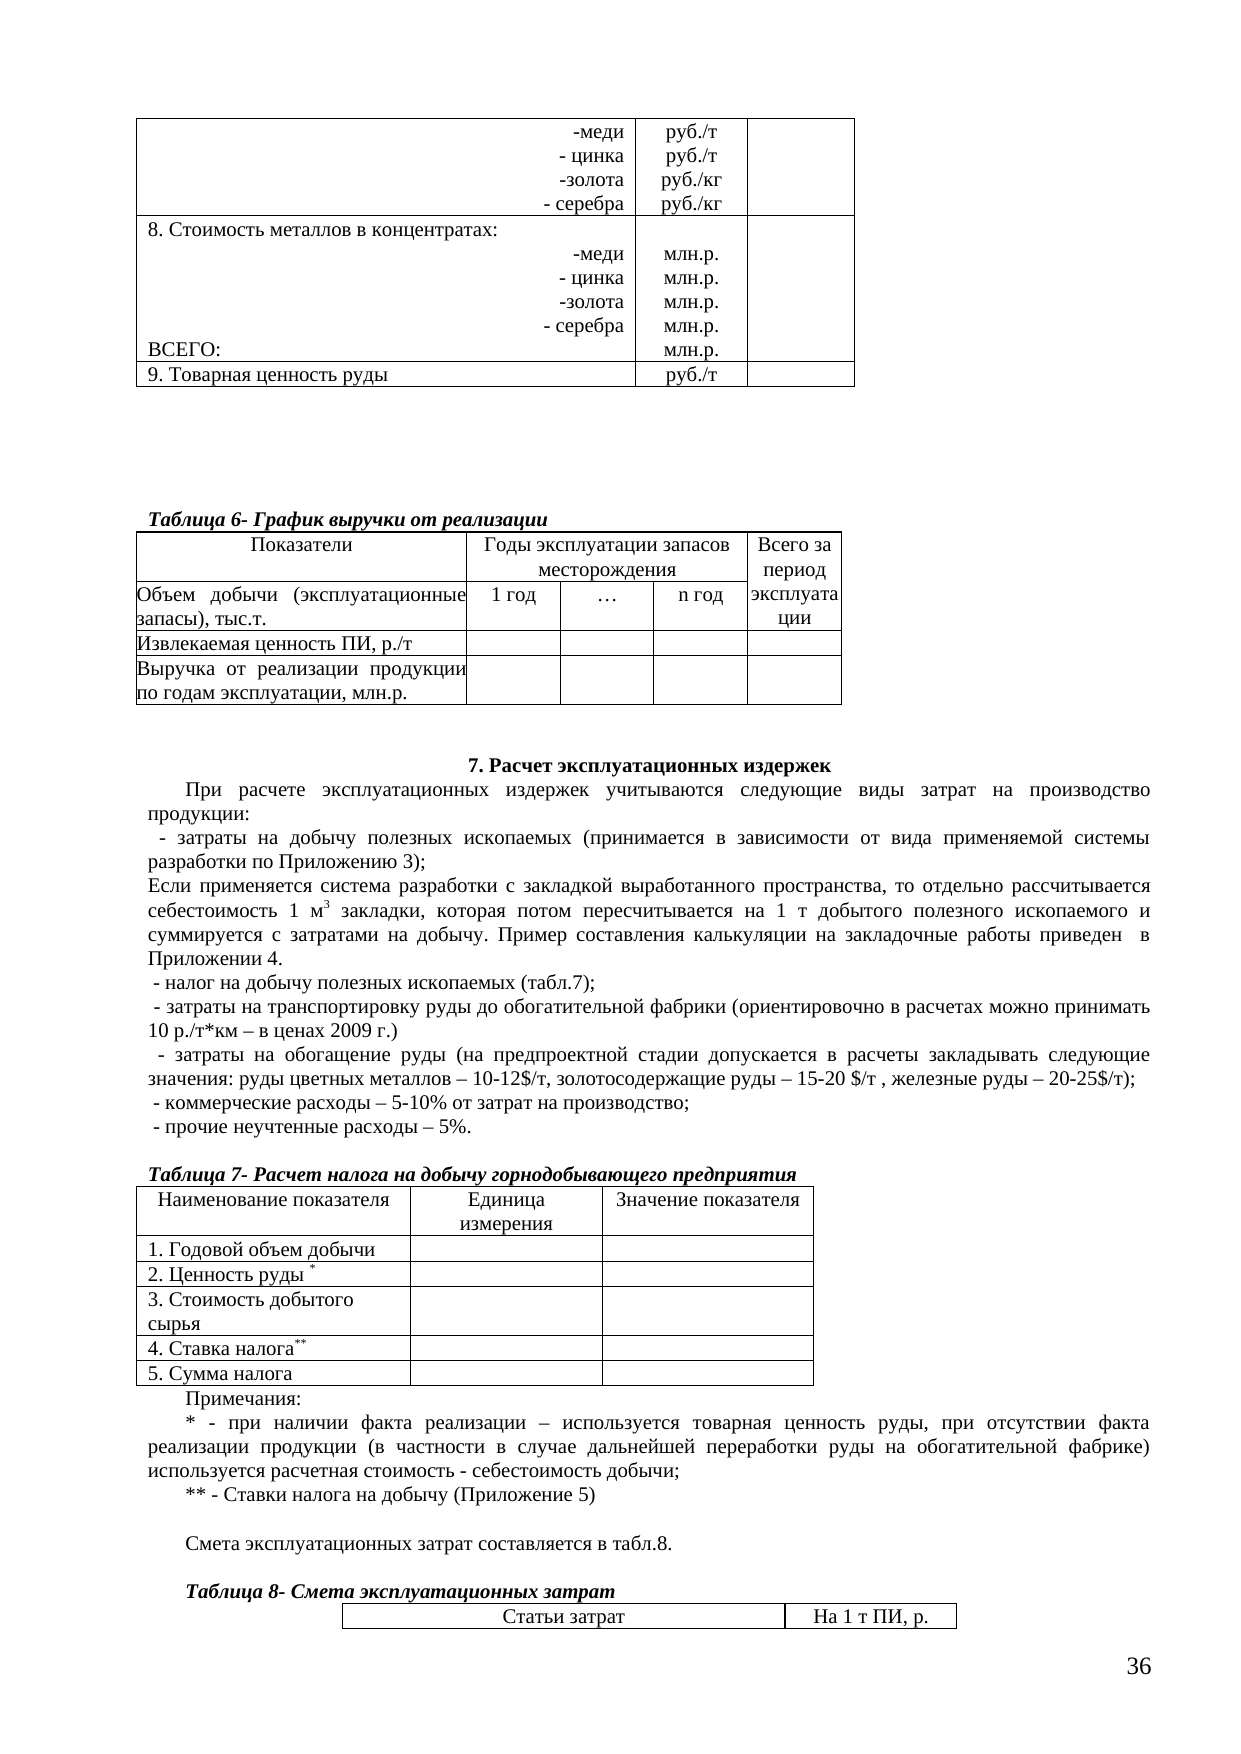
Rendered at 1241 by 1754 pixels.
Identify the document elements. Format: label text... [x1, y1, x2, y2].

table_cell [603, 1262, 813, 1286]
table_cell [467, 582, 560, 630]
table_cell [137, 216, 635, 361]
text Если применяется система разработки с закладкой выработанного пространства, то отдельно рассчитывается себестоимость закладки, которая потом пересчитывается на 1 т добытого полезного ископаемого и суммируется с затратами на добычу. Пример составления калькуляции на закладочные работы приведен в Приложении 4. [148, 873, 1152, 970]
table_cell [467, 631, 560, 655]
text - затраты на транспортировку руды до обогатительной фабрики (ориентировочно в расчетах можно принимать 10 р./т*км – в ценах 2009 г.) [148, 994, 1152, 1042]
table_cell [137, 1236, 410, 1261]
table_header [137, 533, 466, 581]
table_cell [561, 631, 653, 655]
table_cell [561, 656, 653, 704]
text - прочие неучтенные расходы – 5%. [148, 1114, 1152, 1138]
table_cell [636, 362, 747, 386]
text При расчете эксплуатационных издержек учитываются следующие виды затрат на производство продукции: [148, 777, 1152, 825]
text Таблица 8- Смета эксплуатационных затрат [148, 1578, 1152, 1603]
text Таблица 6- График выручки от реализации [148, 507, 1152, 531]
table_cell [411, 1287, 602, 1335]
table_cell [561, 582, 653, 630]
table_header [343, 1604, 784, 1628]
text 7. Расчет эксплуатационных издержек [148, 753, 1152, 777]
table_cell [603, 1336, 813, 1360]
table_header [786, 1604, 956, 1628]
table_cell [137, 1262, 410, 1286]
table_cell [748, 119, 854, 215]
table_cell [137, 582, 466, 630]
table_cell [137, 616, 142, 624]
text - затраты на обогащение руды (на предпроектной стадии допускается в расчеты закладывать следующие значения: руды цветных металлов – 10-12$/т, золотосодержащие руды – 15-20 $/т , железные руды – 20-25$/т); [148, 1042, 1152, 1090]
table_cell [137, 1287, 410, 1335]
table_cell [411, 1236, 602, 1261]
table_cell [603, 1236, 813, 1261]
text - коммерческие расходы – 5-10% от затрат на производство; [148, 1090, 1152, 1114]
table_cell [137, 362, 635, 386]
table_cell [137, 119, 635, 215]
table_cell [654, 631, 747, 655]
text Примечания: [148, 1386, 1152, 1410]
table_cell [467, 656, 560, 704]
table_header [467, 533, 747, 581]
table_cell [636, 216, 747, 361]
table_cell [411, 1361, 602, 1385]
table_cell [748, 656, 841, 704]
text Таблица 7- Расчет налога на добычу горнодобывающего предприятия [148, 1162, 1152, 1186]
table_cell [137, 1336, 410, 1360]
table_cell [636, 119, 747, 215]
text ** - Ставки налога на добычу (Приложение 5) [148, 1482, 1152, 1506]
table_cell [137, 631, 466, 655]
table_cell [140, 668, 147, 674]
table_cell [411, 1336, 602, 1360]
text - налог на добычу полезных ископаемых (табл.7); [148, 970, 1152, 994]
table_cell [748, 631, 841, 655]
text Смета эксплуатационных затрат составляется в табл.8. [148, 1530, 1152, 1554]
text - затраты на добычу полезных ископаемых (принимается в зависимости от вида применяемой системы разработки по Приложению 3); [148, 825, 1152, 873]
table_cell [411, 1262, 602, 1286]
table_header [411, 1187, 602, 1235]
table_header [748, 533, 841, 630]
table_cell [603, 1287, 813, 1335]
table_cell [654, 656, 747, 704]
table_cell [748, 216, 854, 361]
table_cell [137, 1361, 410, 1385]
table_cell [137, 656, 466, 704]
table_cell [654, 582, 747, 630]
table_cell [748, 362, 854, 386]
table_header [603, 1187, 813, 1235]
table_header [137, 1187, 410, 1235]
text * - при наличии факта реализации – используется товарная ценность руды, при отсутствии факта реализации продукции (в частности в случае дальнейшей переработки руды на обогатительной фабрике) используется расчетная стоимость - себестоимость добычи; [148, 1410, 1152, 1482]
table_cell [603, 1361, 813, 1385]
